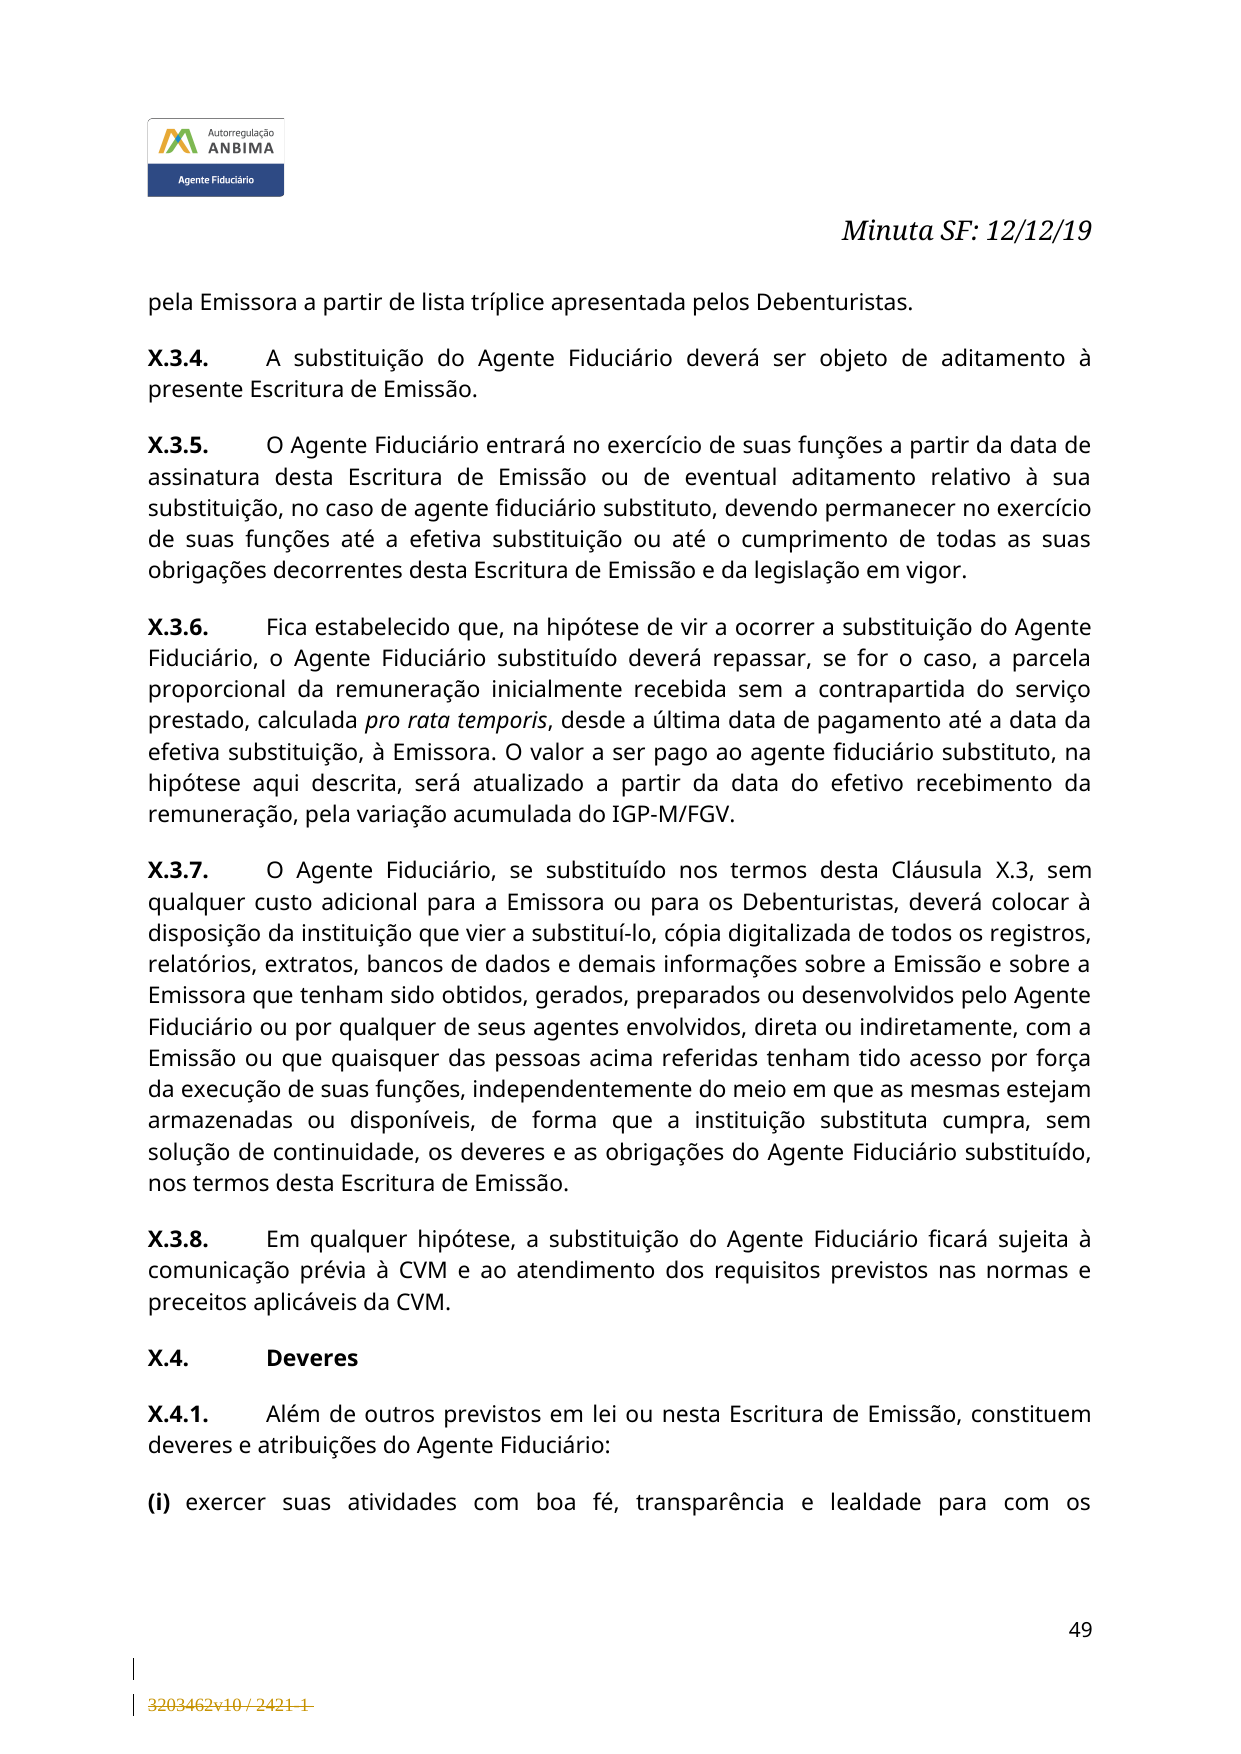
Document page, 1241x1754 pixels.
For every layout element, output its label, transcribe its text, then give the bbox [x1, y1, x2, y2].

list Fica estabelecido que, na hipótese de vir a ocorrer a substituição do Agente Fiduciário, o Agente Fiduciário substituído deverá repassar, se for o caso, a parcela proporcional da remuneração inicialmente recebida sem a contrapartida do serviço prestado, calculada pro rata temporis, desde a última data de pagamento até a data da efetiva substituição, à Emissora. O valor a ser pago ao agente fiduciário substituto, na hipótese aqui descrita, será atualizado a partir da data do efetivo recebimento da remuneração, pela variação acumulada do IGP-M/FGV. [148, 610, 1092, 829]
list Além de outros previstos em lei ou nesta Escritura de Emissão, constituem deveres e atribuições do Agente Fiduciário: [148, 1397, 1092, 1460]
picture [147, 118, 285, 197]
list A substituição do Agente Fiduciário deverá ser objeto de aditamento à presente Escritura de Emissão. [148, 341, 1092, 404]
list Em qualquer hipótese, a substituição do Agente Fiduciário ficará sujeita à comunicação prévia à CVM e ao atendimento dos requisitos previstos nas normas e preceitos aplicáveis da CVM. [148, 1222, 1092, 1316]
list O Agente Fiduciário, se substituído nos termos desta Cláusula 10.3, sem qualquer custo adicional para a Emissora ou para os Debenturistas, deverá colocar à disposição da instituição que vier a substituí-lo, cópia digitalizada de todos os registros, relatórios, extratos, bancos de dados e demais informações sobre a Emissão e sobre a Emissora que tenham sido obtidos, gerados, preparados ou desenvolvidos pelo Agente Fiduciário ou por qualquer de seus agentes envolvidos, direta ou indiretamente, com a Emissão ou que quaisquer das pessoas acima referidas tenham tido acesso por força da execução de suas funções, independentemente do meio em que as mesmas estejam armazenadas ou disponíveis, de forma que a instituição substituta cumpra, sem solução de continuidade, os deveres e as obrigações do Agente Fiduciário substituído, nos termos desta Escritura de Emissão. [148, 854, 1092, 1197]
list exercer suas atividades com boa fé, transparência e lealdade para com os Debenturistas; [148, 1485, 1092, 1516]
list O Agente Fiduciário entrará no exercício de suas funções a partir da data de assinatura desta Escritura de Emissão ou de eventual aditamento relativo à sua substituição, no caso de agente fiduciário substituto, devendo permanecer no exercício de suas funções até a efetiva substituição ou até o cumprimento de todas as suas obrigações decorrentes desta Escritura de Emissão e da legislação em vigor. [148, 429, 1092, 585]
list Deveres [148, 1341, 1092, 1372]
